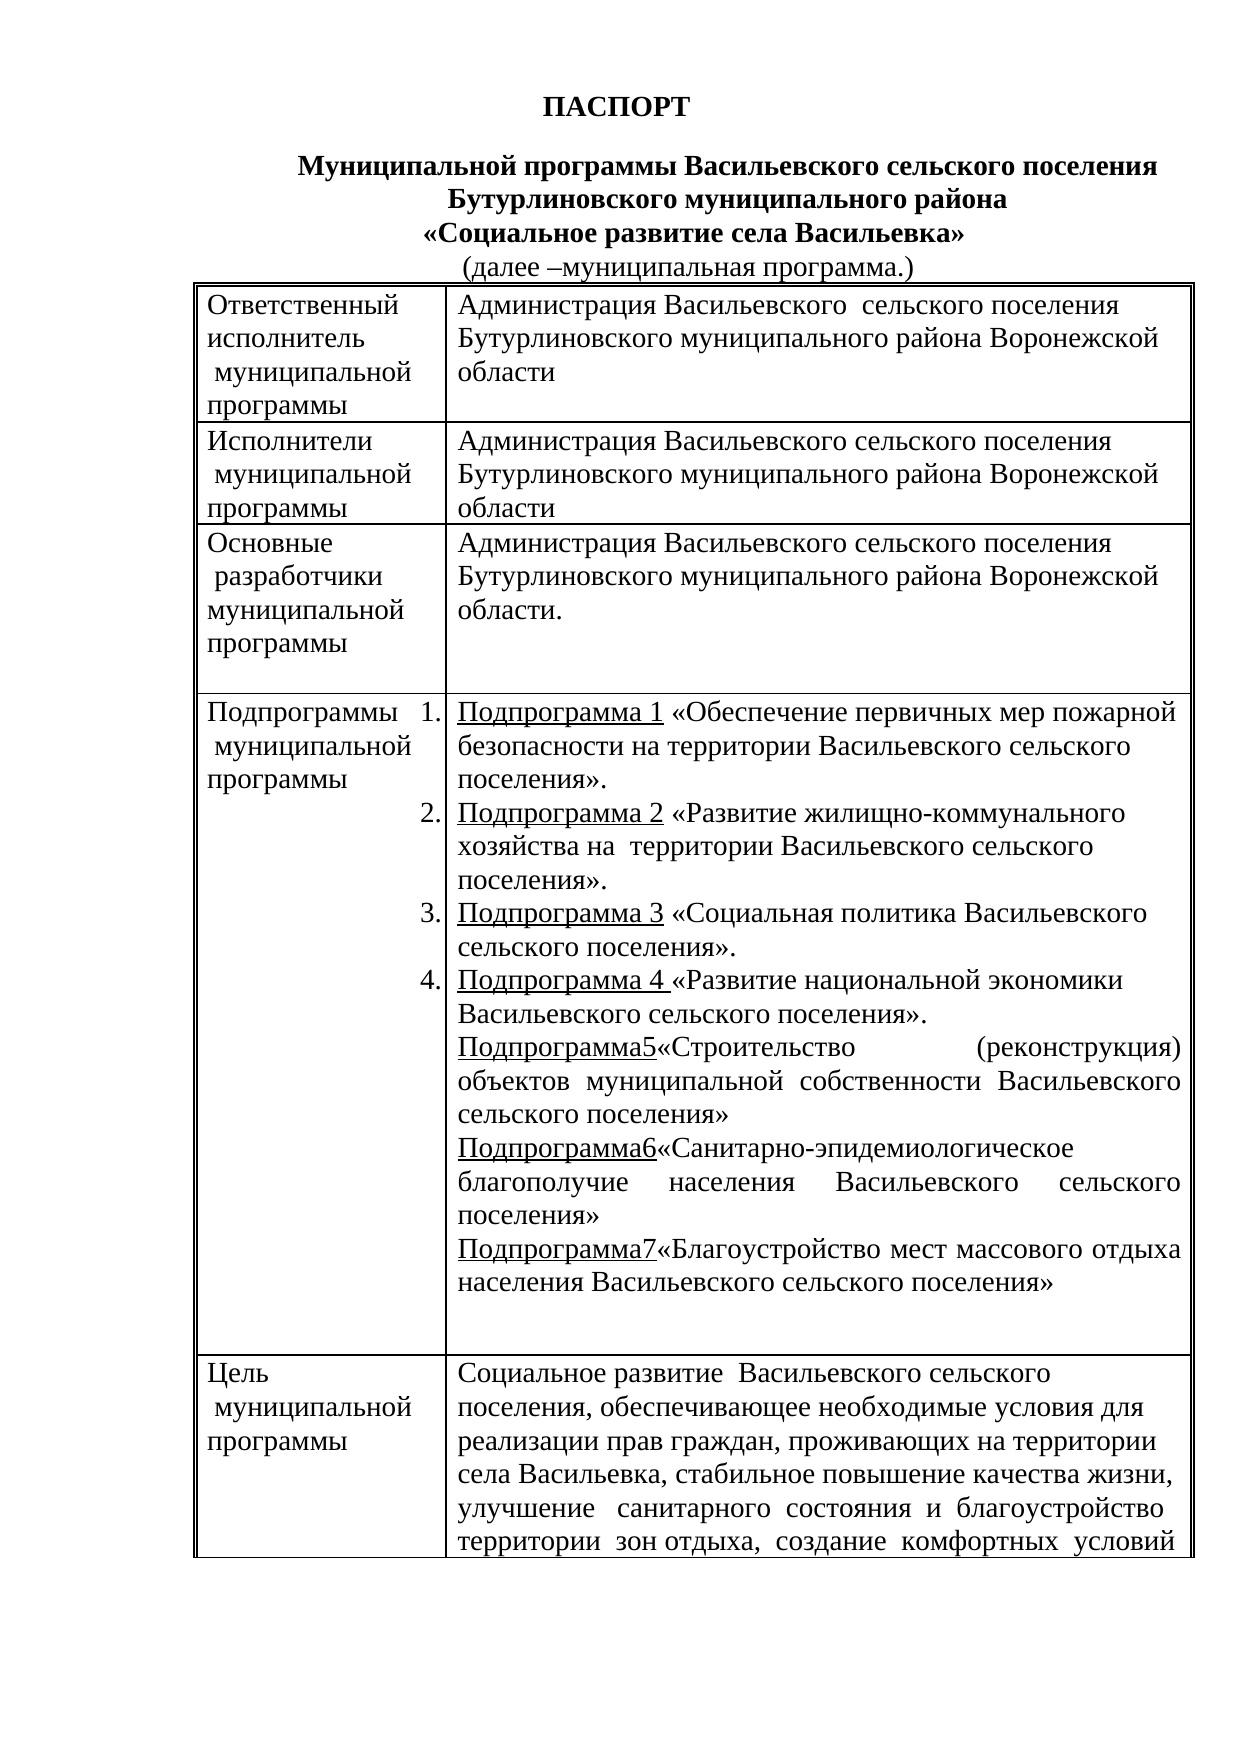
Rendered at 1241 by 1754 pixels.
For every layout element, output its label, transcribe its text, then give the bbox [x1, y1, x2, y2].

table_cell Основные разработчики муниципальной программы [198, 525, 445, 692]
table_header Ответственный исполнитель муниципальной программы [198, 287, 445, 421]
table_header Администрация Васильевского сельского поселения Бутурлиновского муниципального района Воронежской области [447, 287, 1190, 421]
text Муниципальной программы Васильевского сельского поселения Бутурлиновского муниципального района [274, 148, 1181, 215]
table_cell Подпрограммы муниципальной программы [198, 694, 445, 1354]
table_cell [198, 1356, 445, 1557]
text «Социальное развитие села Васильевка» [207, 215, 1181, 249]
text (далее –муниципальная программа.) [207, 249, 1181, 282]
table_cell Администрация Васильевского сельского поселения Бутурлиновского муниципального района Воронежской области. [447, 525, 1190, 692]
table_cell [447, 1356, 1190, 1557]
table_cell Подпрограмма 1 «Обеспечение первичных мер пожарной безопасности на территории Васильевского сельского поселения». Подпрограмма 2 «Развитие жилищно-коммунального хозяйства на территории Васильевского сельского поселения». Подпрограмма 3 «Социальная политика Васильевского сельского поселения». Подпрограмма 4 «Развитие национальной экономики Васильевского сельского поселения». Подпрограмма5«Строительство (реконструкция) объектов муниципальной собственности Васильевского сельского поселения» Подпрограмма6«Санитарно-эпидемиологическое благополучие населения Васильевского сельского поселения» Подпрограмма7«Благоустройство мест массового отдыха населения Васильевского сельского поселения» [447, 694, 1190, 1354]
list ПАСПОРТ [543, 89, 1181, 122]
table_cell Администрация Васильевского сельского поселения Бутурлиновского муниципального района Воронежской области [447, 423, 1190, 523]
table_cell Исполнители муниципальной программы [198, 423, 445, 523]
